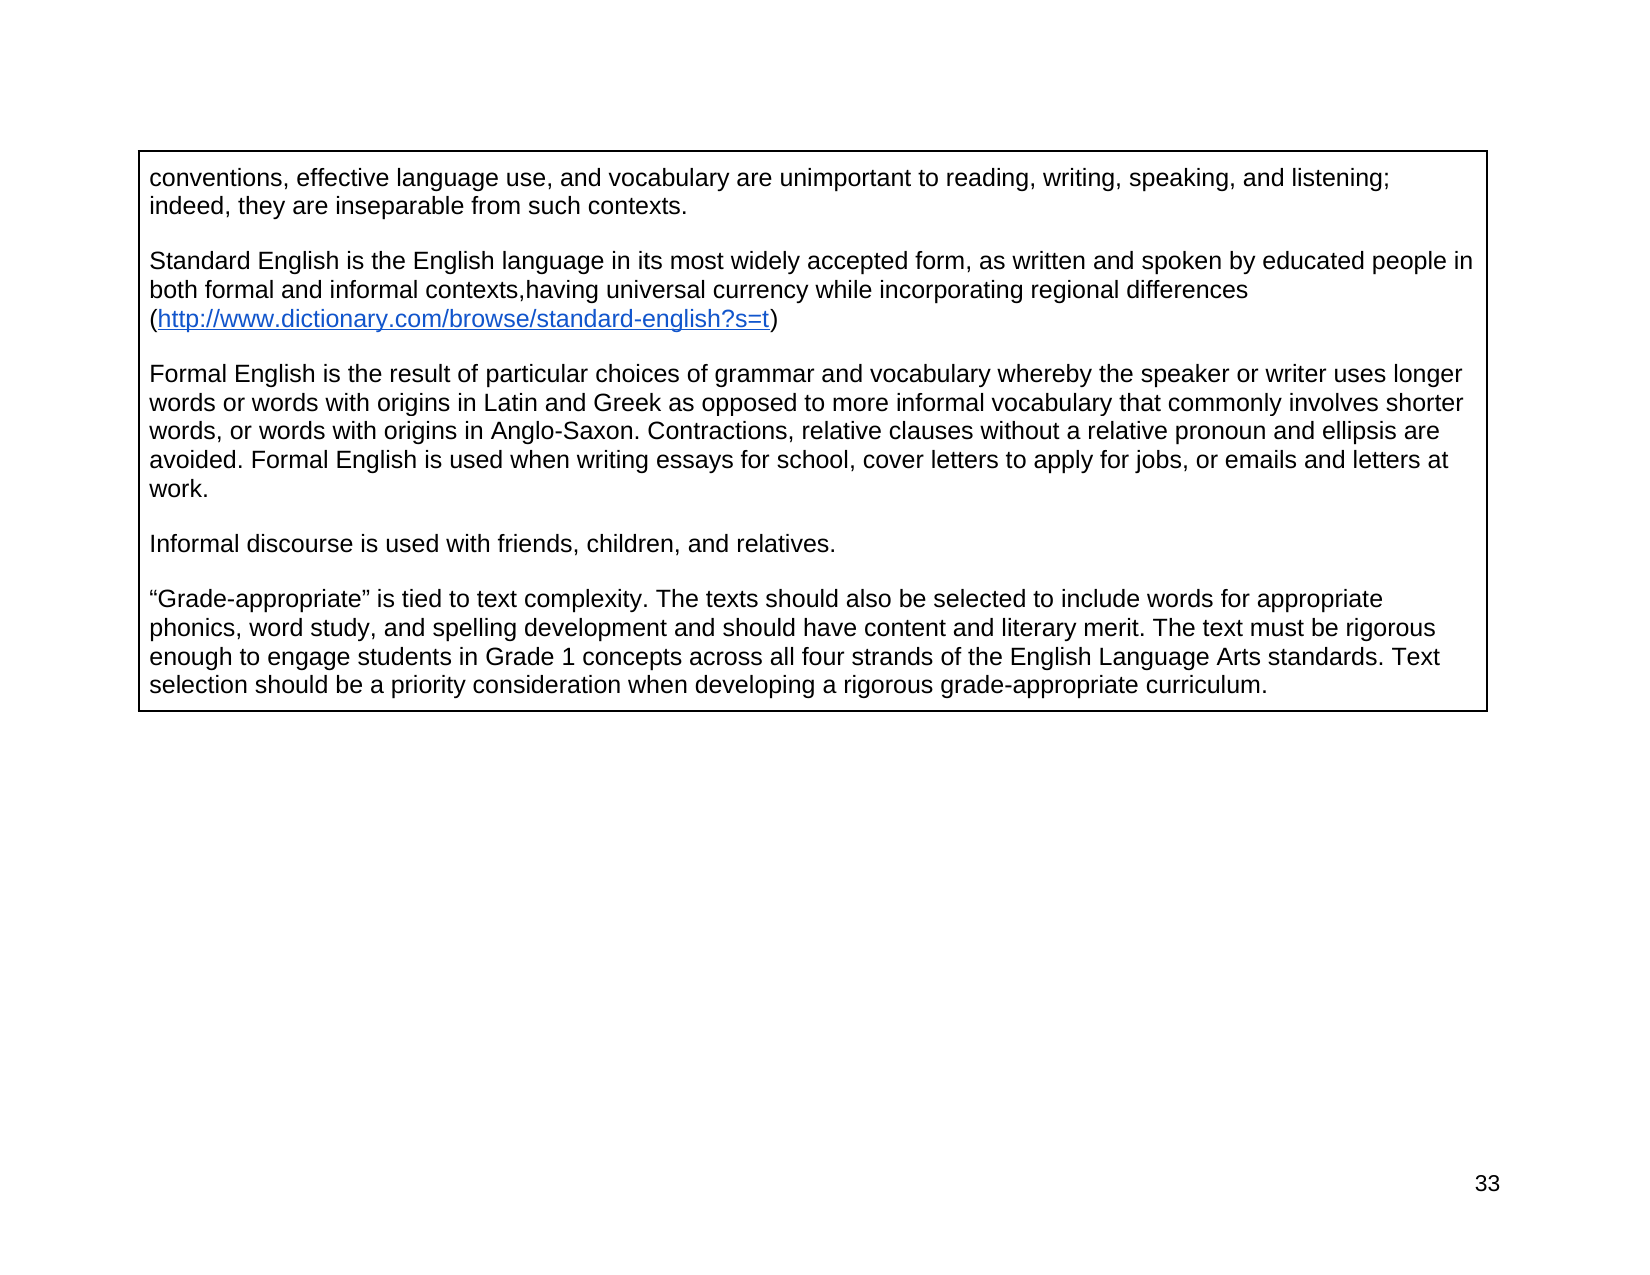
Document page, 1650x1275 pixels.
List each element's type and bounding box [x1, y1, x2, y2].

table_cell [140, 152, 1486, 709]
